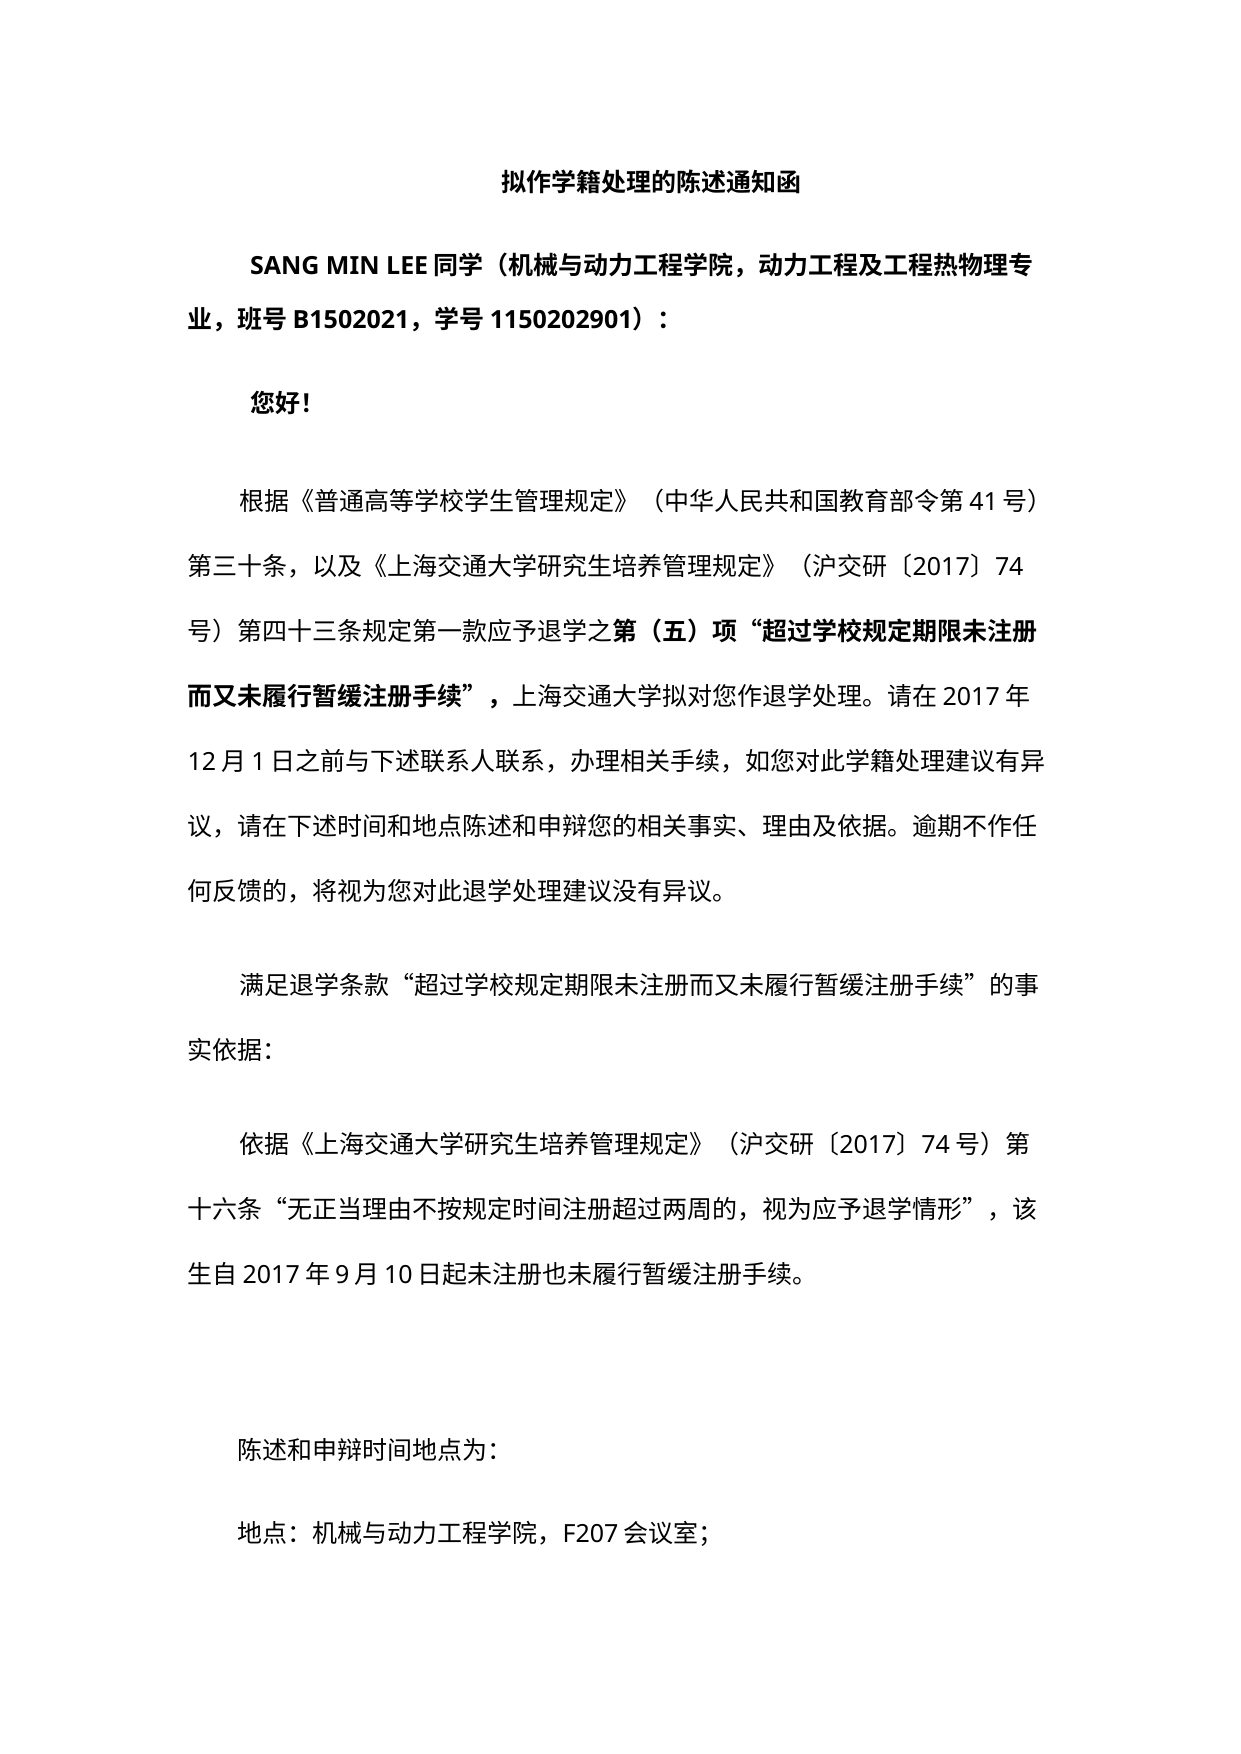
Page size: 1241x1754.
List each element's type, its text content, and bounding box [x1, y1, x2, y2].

text 您好！ [187, 383, 1053, 420]
text 依据《上海交通大学研究生培养管理规定》（沪交研〔2017〕74号）第十六条“无正当理由不按规定时间注册超过两周的，视为应予退学情形”，该生自2017年9月10日起未注册也未履行暂缓注册手续。 [187, 1110, 1053, 1305]
text SANG MIN LEE同学（机械与动力工程学院，动力工程及工程热物理专业，班号B1502021，学号1150202901）： [187, 246, 1053, 336]
text 拟作学籍处理的陈述通知函 [187, 162, 1053, 198]
text 陈述和申辩时间地点为： [187, 1416, 1053, 1481]
text 地点：机械与动力工程学院，F207会议室； [187, 1499, 1053, 1564]
text 满足退学条款“超过学校规定期限未注册而又未履行暂缓注册手续”的事实依据： [187, 951, 1053, 1081]
text 根据《普通高等学校学生管理规定》（中华人民共和国教育部令第41号）第三十条，以及《上海交通大学研究生培养管理规定》（沪交研〔2017〕74号）第四十三条规定第一款应予退学之第（五）项“超过学校规定期限未注册而又未履行暂缓注册手续”，上海交通大学拟对您作退学处理。请在2017年12月1日之前与下述联系人联系，办理相关手续，如您对此学籍处理建议有异议，请在下述时间和地点陈述和申辩您的相关事实、理由及依据。逾期不作任何反馈的，将视为您对此退学处理建议没有异议。 [187, 467, 1053, 922]
